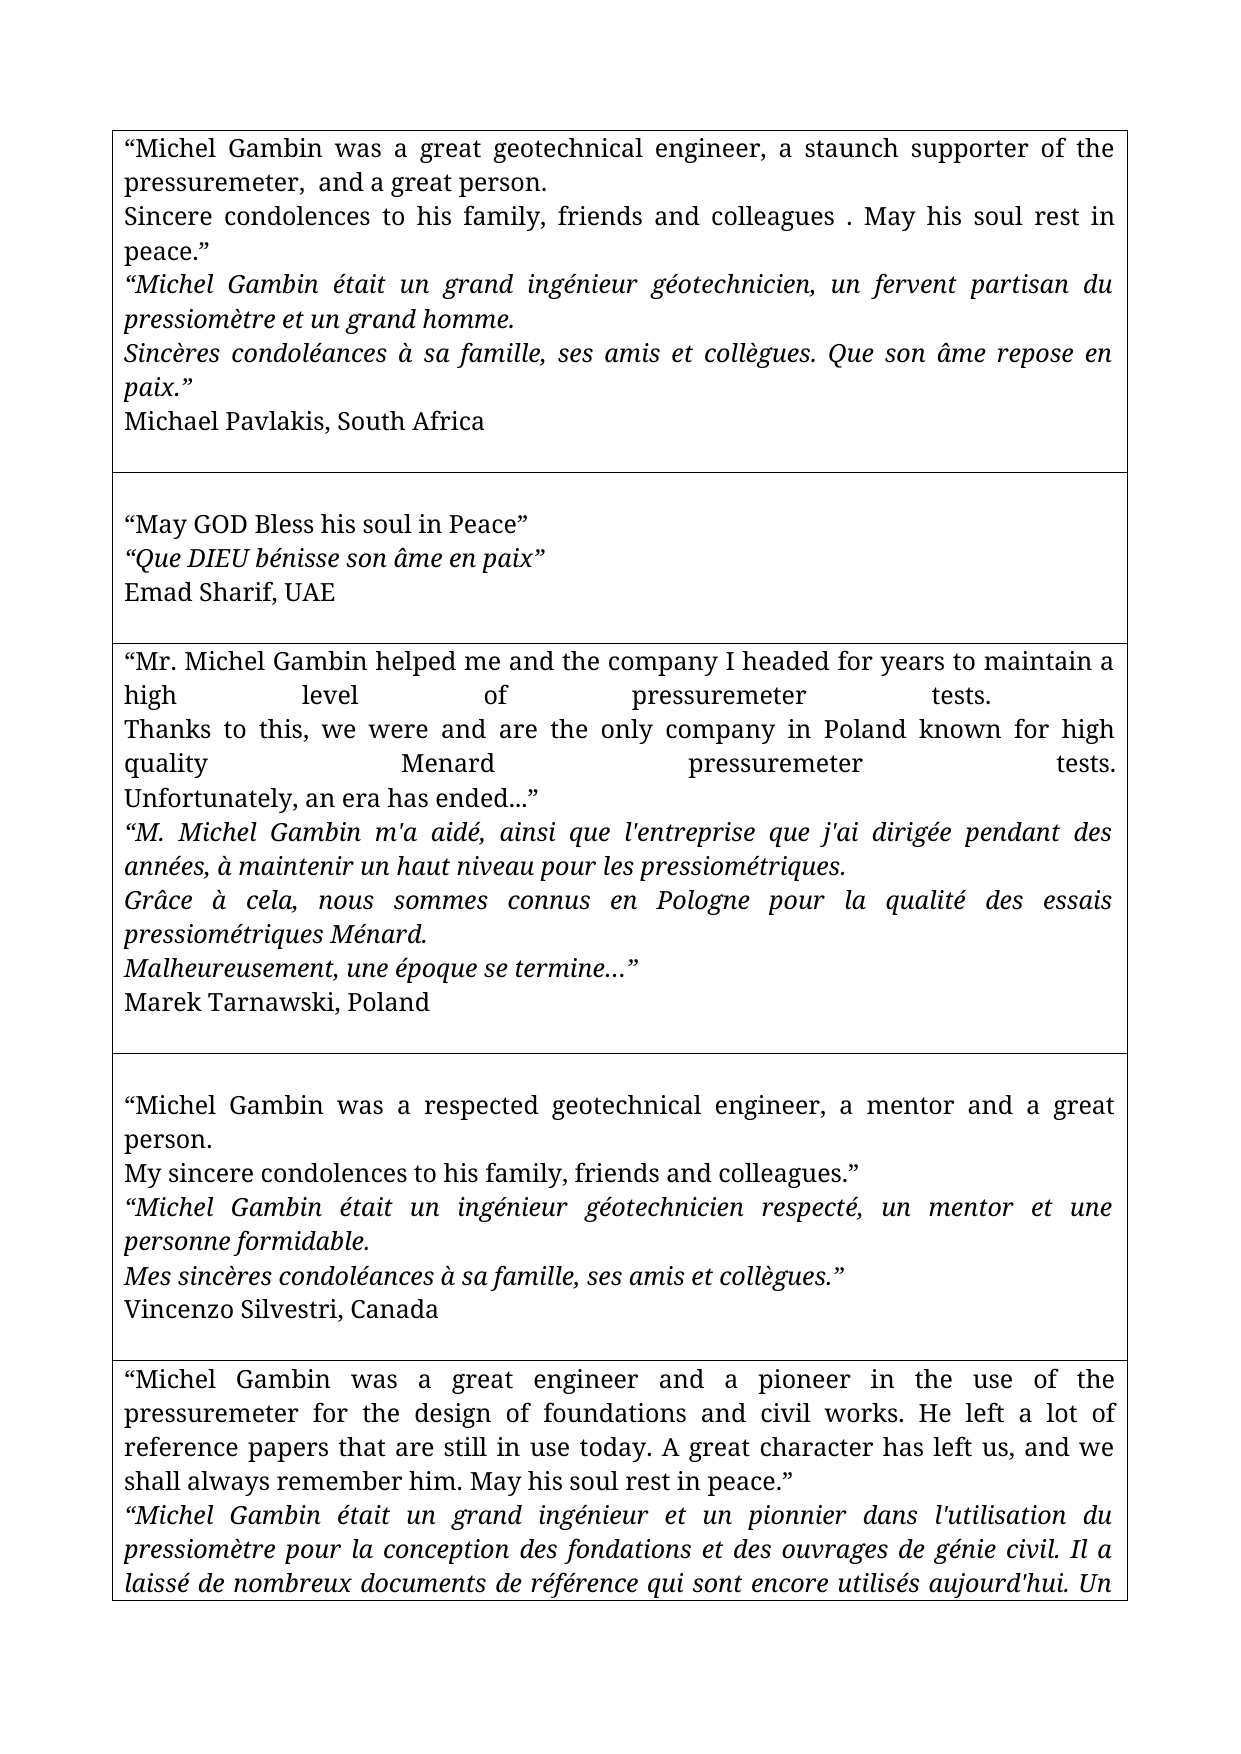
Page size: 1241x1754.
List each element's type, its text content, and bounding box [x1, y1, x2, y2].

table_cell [113, 1361, 1127, 1600]
table_cell “May GOD Bless his soul in Peace” “Que DIEU bénisse son âme en paix” Emad Sharif, UAE [113, 473, 1127, 643]
table_cell “Mr. Michel Gambin helped me and the company I headed for years to maintain a high level of pressuremeter tests. Thanks to this, we were and are the only company in Poland known for high quality Menard pressuremeter tests. Unfortunately, an era has ended...” “M. Michel Gambin m'a aidé, ainsi que l'entreprise que j'ai dirigée pendant des années, à maintenir un haut niveau pour les pressiométriques. Grâce à cela, nous sommes connus en Pologne pour la qualité des essais pressiométriques Ménard. Malheureusement, une époque se termine…” Marek Tarnawski, Poland [113, 644, 1127, 1053]
table_cell “Michel Gambin was a respected geotechnical engineer, a mentor and a great person. My sincere condolences to his family, friends and colleagues.” “Michel Gambin était un ingénieur géotechnicien respecté, un mentor et une personne formidable. Mes sincères condoléances à sa famille, ses amis et collègues.” Vincenzo Silvestri, Canada [113, 1054, 1127, 1360]
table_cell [113, 131, 1127, 472]
